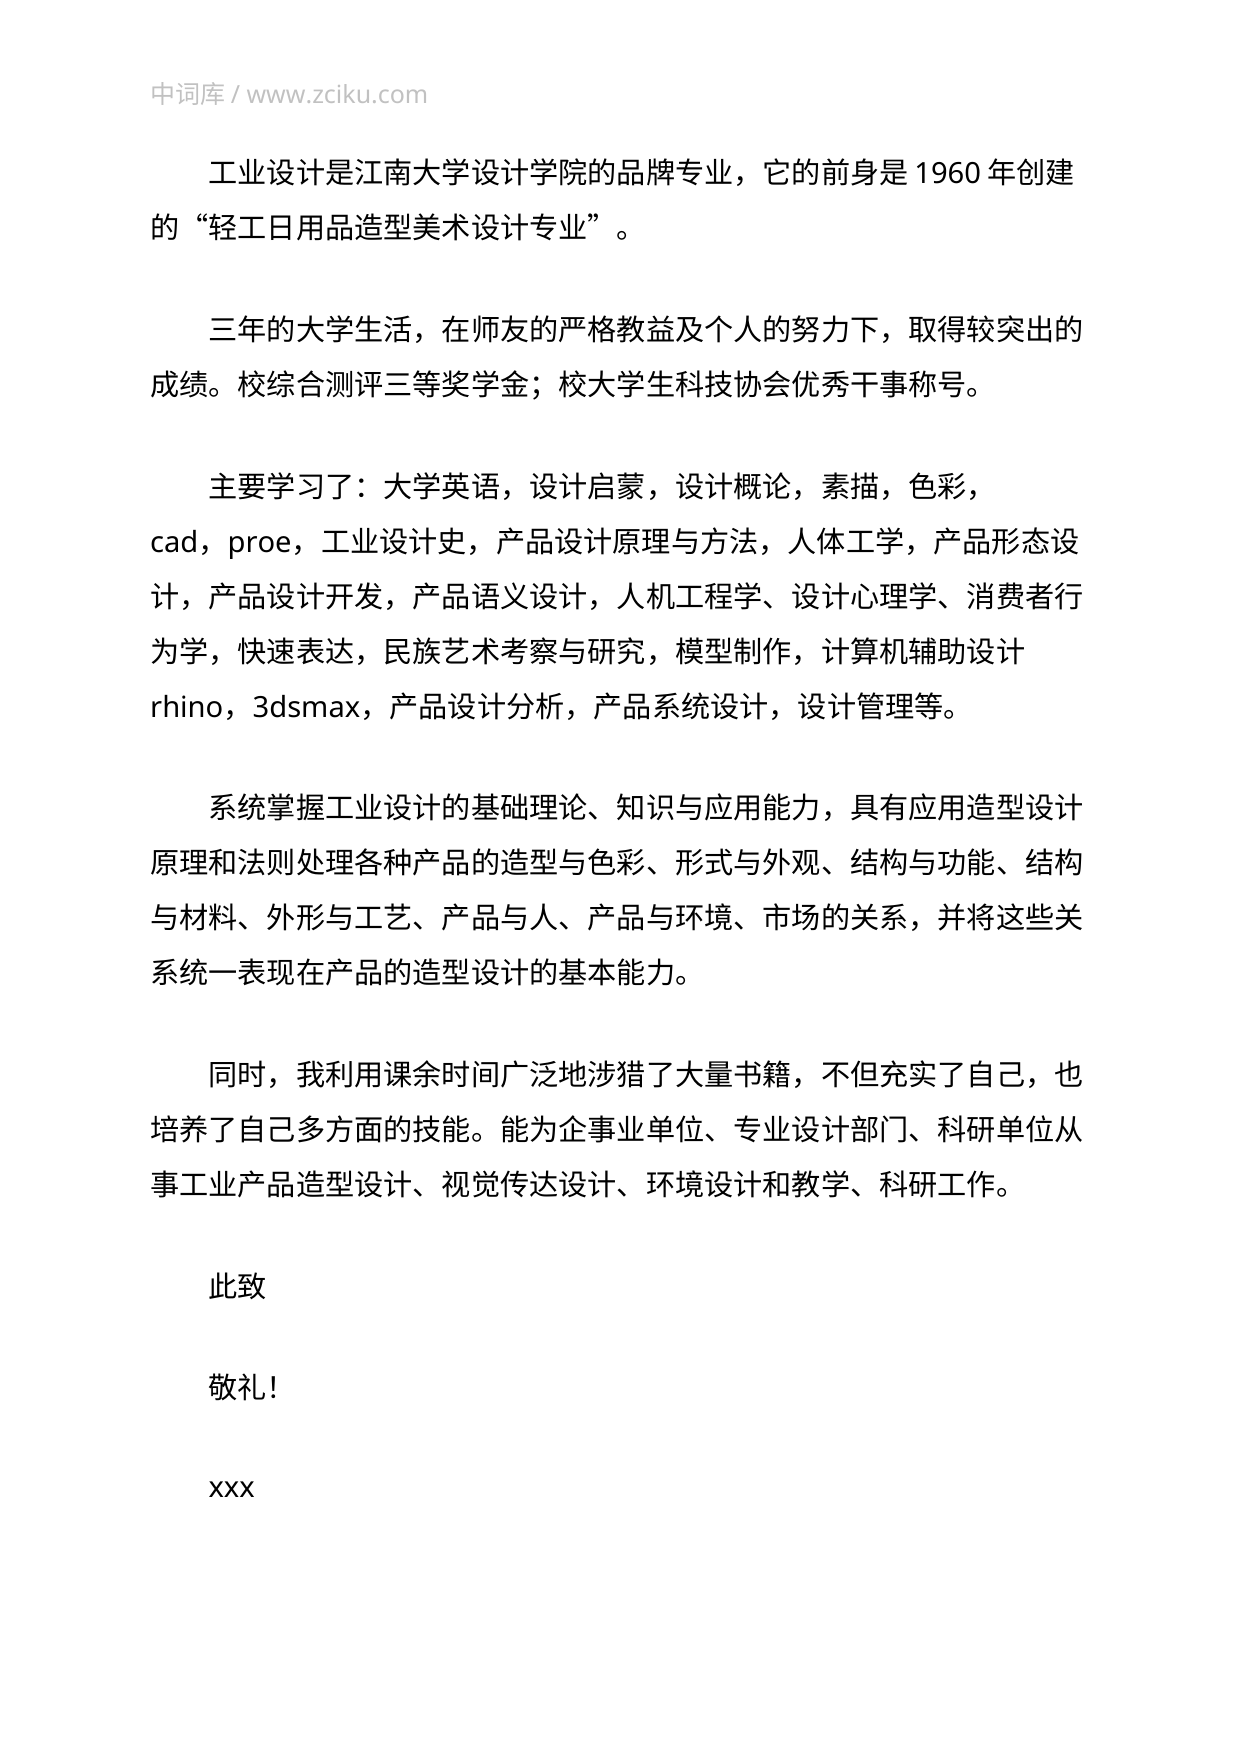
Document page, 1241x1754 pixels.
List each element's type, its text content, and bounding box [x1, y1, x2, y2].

text 敬礼！ [150, 1365, 1090, 1407]
text 此致 [150, 1263, 1090, 1305]
text 同时，我利用课余时间广泛地涉猎了大量书籍，不但充实了自己，也培养了自己多方面的技能。能为企事业单位、专业设计部门、科研单位从事工业产品造型设计、视觉传达设计、环境设计和教学、科研工作。 [150, 1052, 1090, 1204]
text xxx [150, 1467, 1090, 1506]
text 主要学习了：大学英语，设计启蒙，设计概论，素描，色彩，cad，proe，工业设计史，产品设计原理与方法，人体工学，产品形态设计，产品设计开发，产品语义设计，人机工程学、设计心理学、消费者行为学，快速表达，民族艺术考察与研究，模型制作，计算机辅助设计rhino，3dsmax，产品设计分析，产品系统设计，设计管理等。 [150, 463, 1090, 726]
text 系统掌握工业设计的基础理论、知识与应用能力，具有应用造型设计原理和法则处理各种产品的造型与色彩、形式与外观、结构与功能、结构与材料、外形与工艺、产品与人、产品与环境、市场的关系，并将这些关系统一表现在产品的造型设计的基本能力。 [150, 785, 1090, 992]
text 三年的大学生活，在师友的严格教益及个人的努力下，取得较突出的成绩。校综合测评三等奖学金；校大学生科技协会优秀干事称号。 [150, 307, 1090, 404]
text 工业设计是江南大学设计学院的品牌专业，它的前身是1960年创建的“轻工日用品造型美术设计专业”。 [150, 150, 1090, 247]
